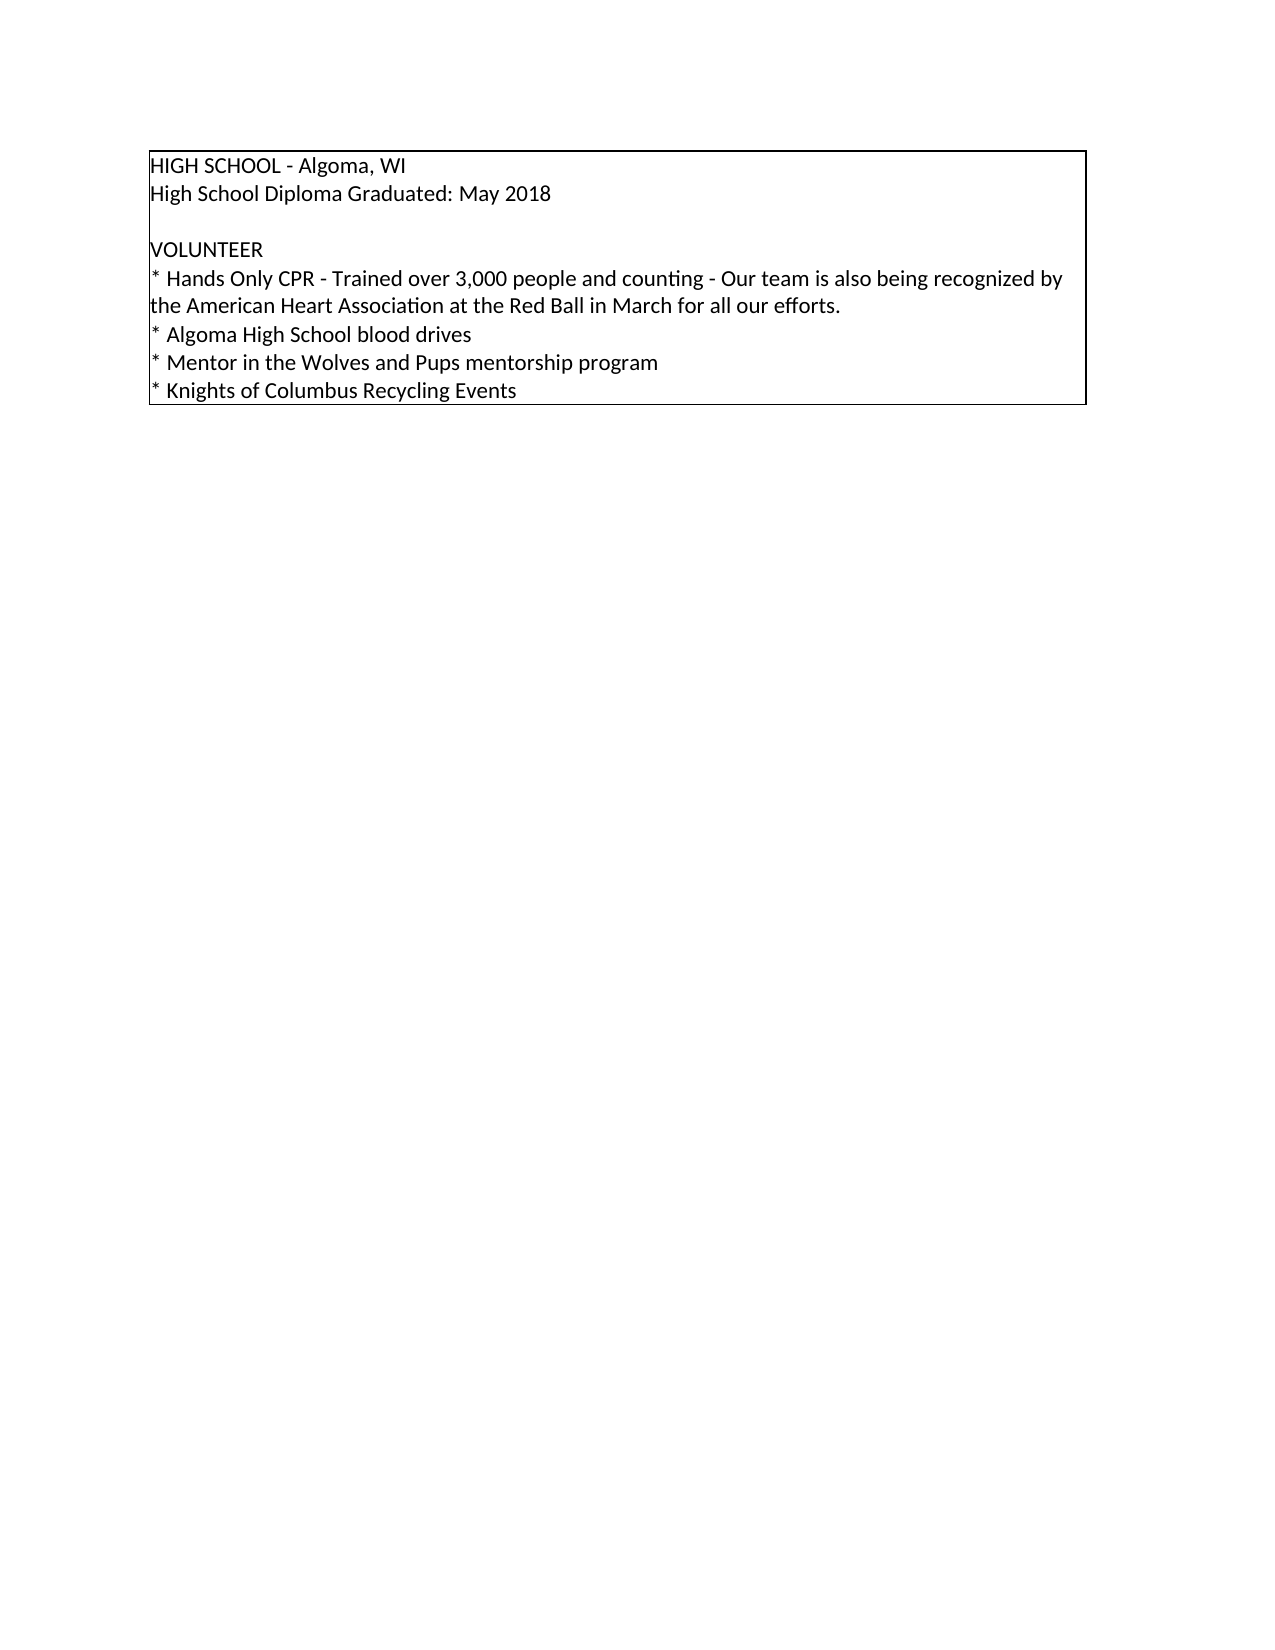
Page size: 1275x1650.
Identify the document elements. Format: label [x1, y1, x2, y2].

table_header [150, 152, 1085, 404]
